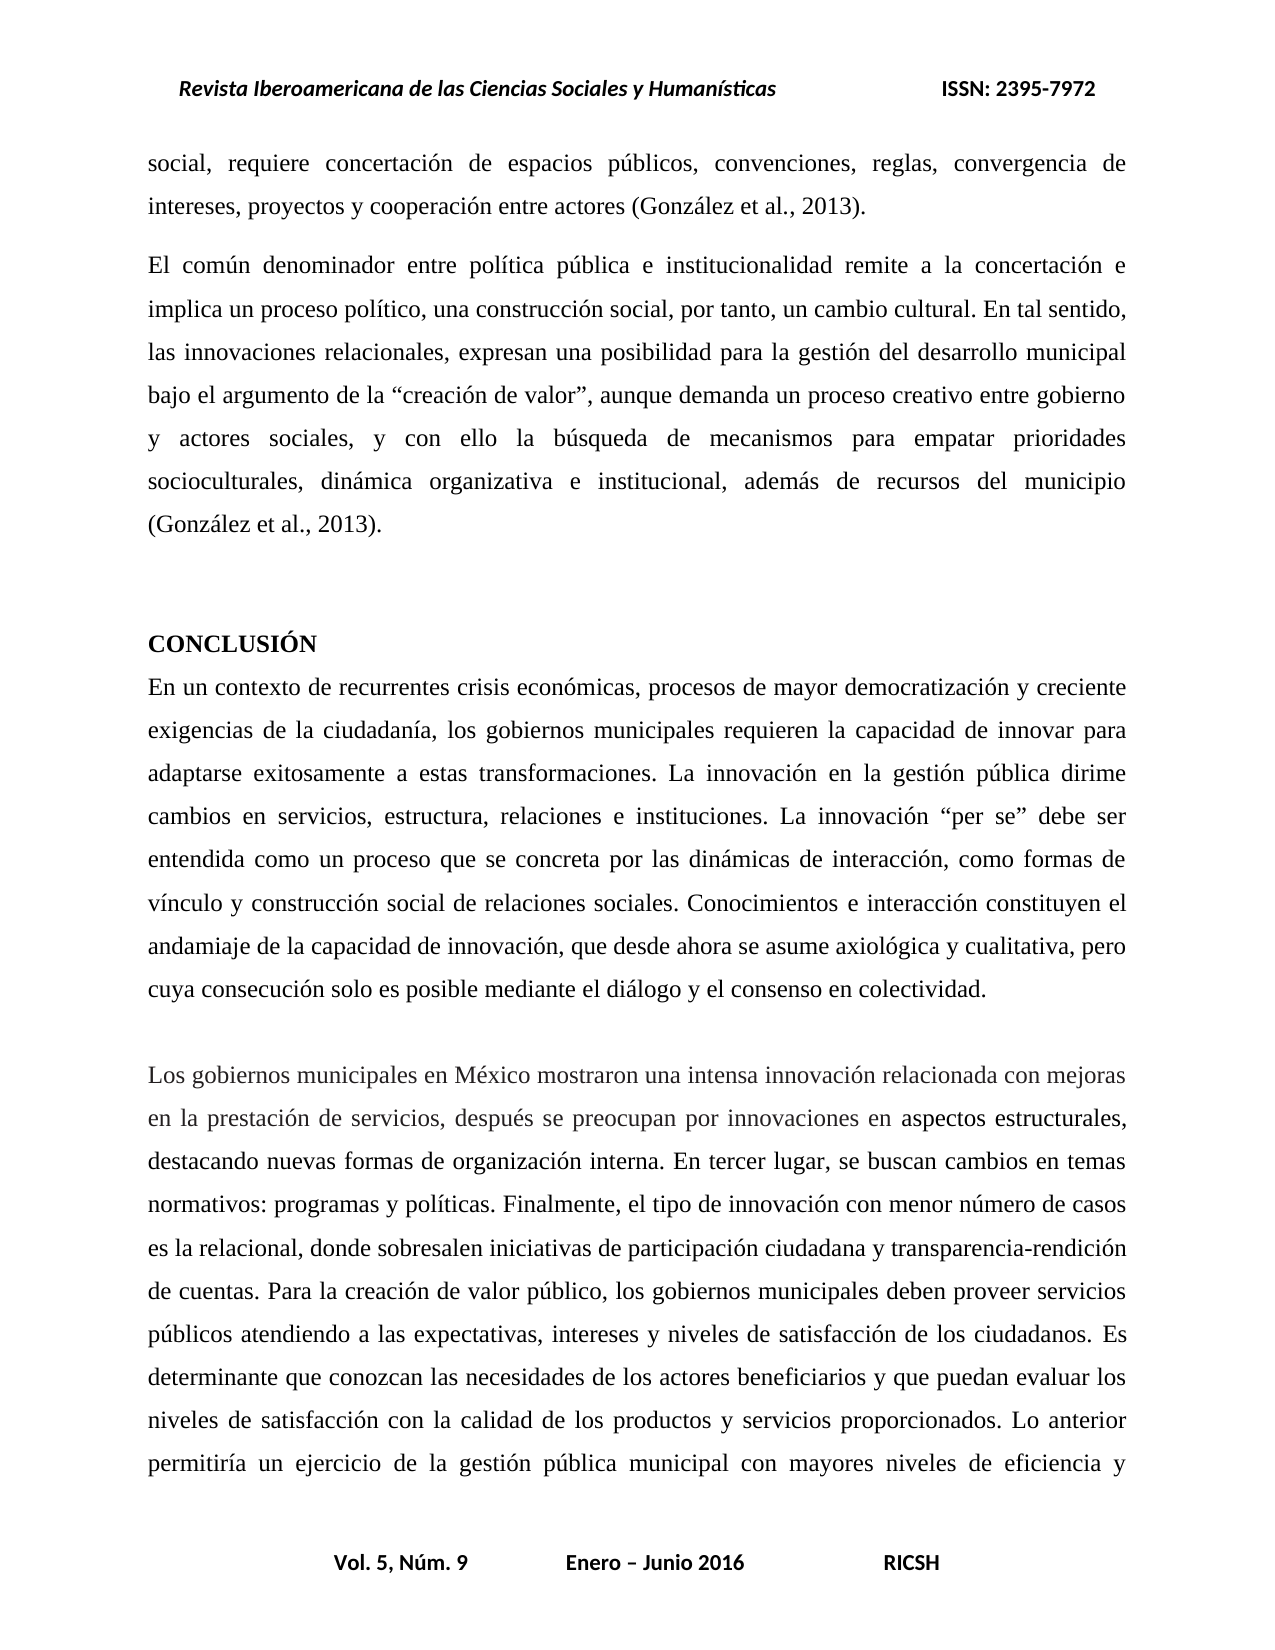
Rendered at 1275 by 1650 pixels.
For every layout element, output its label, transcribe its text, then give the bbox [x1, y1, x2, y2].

text En un contexto de recurrentes crisis económicas, procesos de mayor democratización y creciente exigencias de la ciudadanía, los gobiernos municipales requieren la capacidad de innovar para adaptarse exitosamente a estas transformaciones. La innovación en la gestión pública dirime cambios en servicios, estructura, relaciones e instituciones. La innovación “per se” debe ser entendida como un proceso que se concreta por las dinámicas de interacción, como formas de vínculo y construcción social de relaciones sociales. Conocimientos e interacción constituyen el andamiaje de la capacidad de innovación, que desde ahora se asume axiológica y cualitativa, pero cuya consecución solo es posible mediante el diálogo y el consenso en colectividad. [148, 672, 1127, 1003]
text El común denominador entre política pública e institucionalidad remite a la concertación e implica un proceso político, una construcción social, por tanto, un cambio cultural. En tal sentido, las innovaciones relacionales, expresan una posibilidad para la gestión del desarrollo municipal bajo el argumento de la “creación de valor”, aunque demanda un proceso creativo entre gobierno y actores sociales, y con ello la búsqueda de mecanismos para empatar prioridades socioculturales, dinámica organizativa e institucional, además de recursos del municipio (González et al., 2013). [148, 251, 1127, 538]
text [148, 1060, 1127, 1477]
text CONCLUSIÓN [148, 629, 1127, 658]
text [148, 148, 1127, 219]
